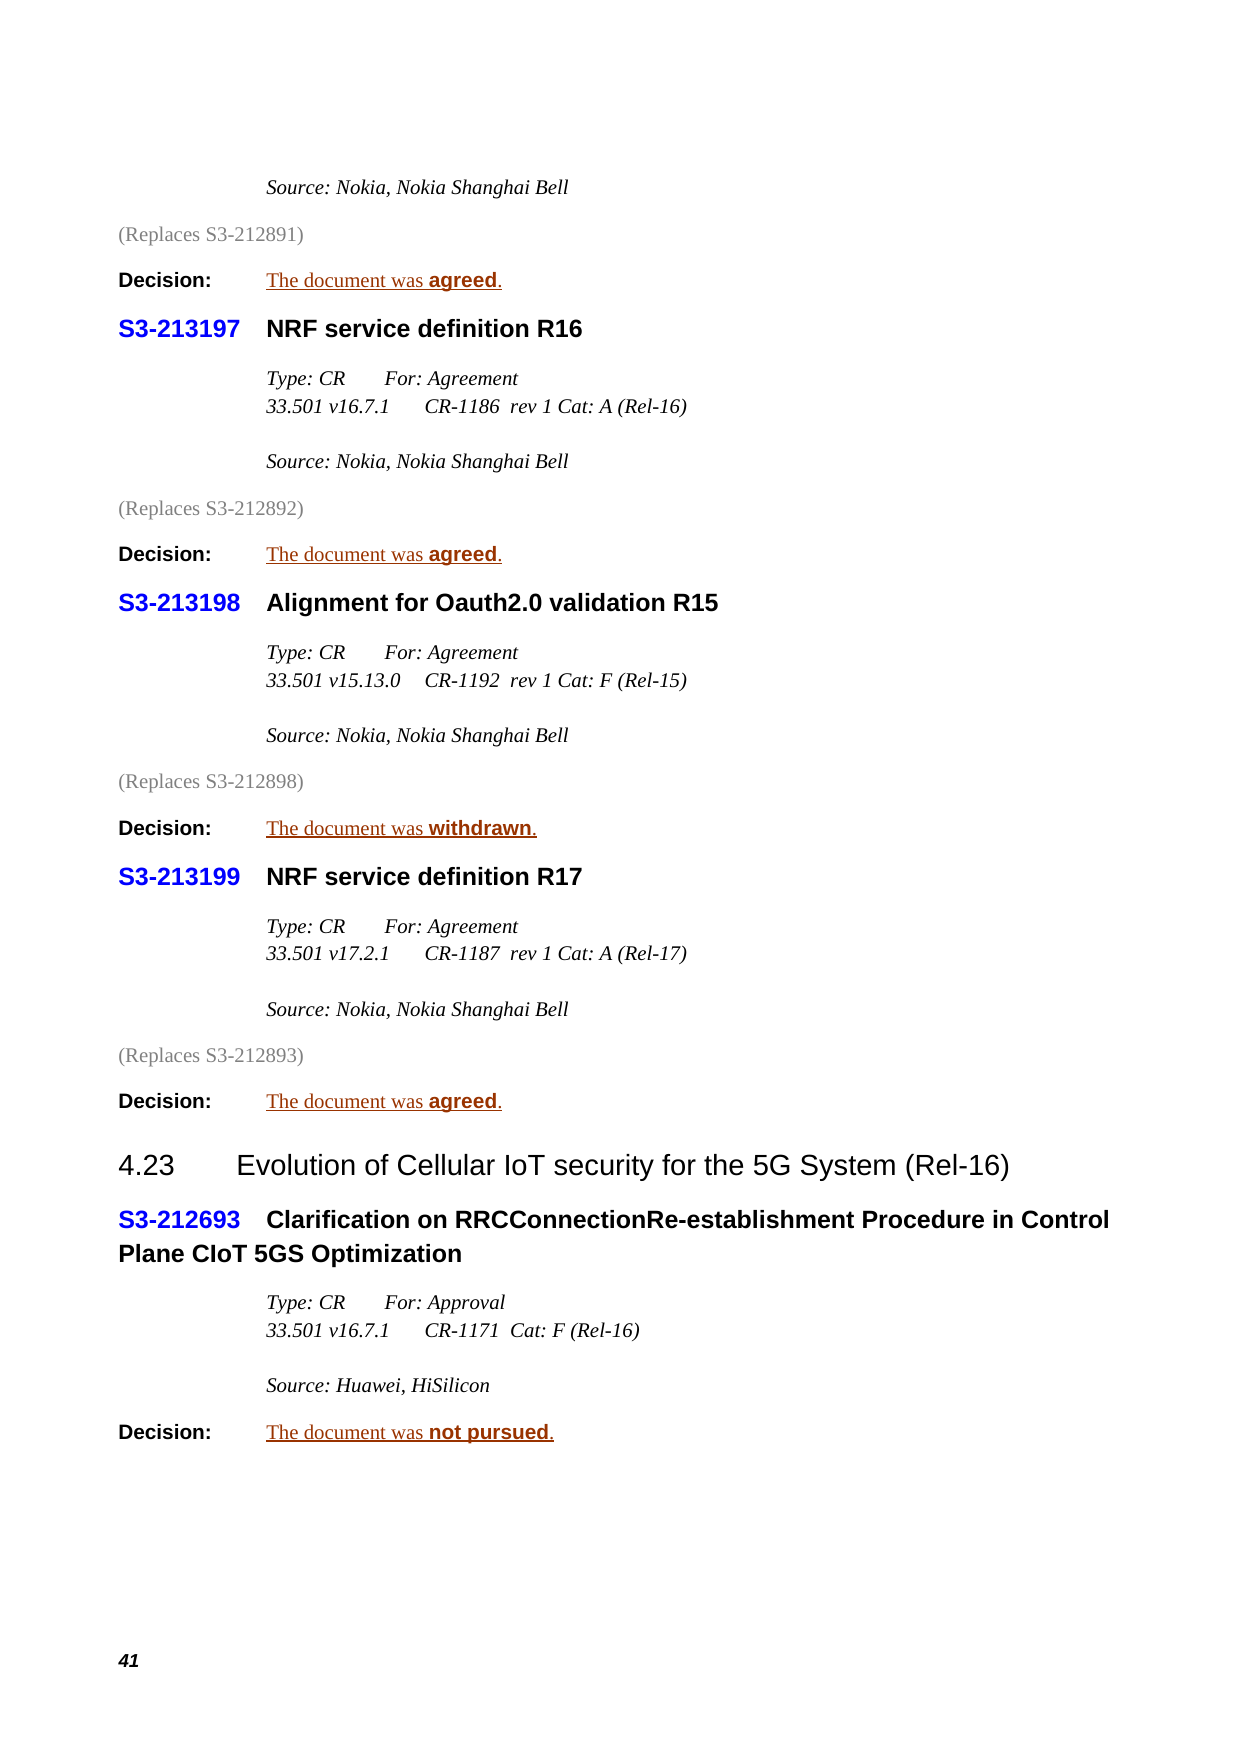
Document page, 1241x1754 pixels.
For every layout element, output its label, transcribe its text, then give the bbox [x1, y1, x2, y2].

text Decision: The document was agreed. [118, 1089, 1122, 1113]
text Decision: The document was agreed. [118, 268, 1122, 292]
text (Replaces S3-212898) [118, 769, 1122, 793]
text Type: CR For: Agreement 33.501 v15.13.0 CR-1192 rev 1 Cat: F (Rel-15) Source: Nokia, Nokia Shanghai Bell [118, 640, 1122, 747]
text (Replaces S3-212891) [118, 222, 1122, 246]
text Type: CR For: Agreement 33.501 v17.2.1 CR-1187 rev 1 Cat: A (Rel-17) Source: Nokia, Nokia Shanghai Bell [118, 914, 1122, 1021]
text Decision: The document was withdrawn. [118, 816, 1122, 840]
text S3-213199 NRF service definition R17 [118, 862, 1122, 891]
text Type: CR For: Agreement 33.501 v16.7.1 CR-1186 rev 1 Cat: A (Rel-16) Source: Nokia, Nokia Shanghai Bell [118, 366, 1122, 473]
text S3-213198 Alignment for Oauth2.0 validation R15 [118, 588, 1122, 617]
text Decision: The document was agreed. [118, 542, 1122, 566]
text S3-212693 Clarification on RRCConnectionRe-establishment Procedure in Control Plane CIoT 5GS Optimization [118, 1206, 1122, 1267]
text (Replaces S3-212892) [118, 495, 1122, 519]
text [118, 148, 1122, 199]
text (Replaces S3-212893) [118, 1043, 1122, 1067]
text S3-213197 NRF service definition R16 [118, 314, 1122, 343]
text Decision: The document was not pursued. [118, 1419, 1122, 1444]
text Type: CR For: Approval 33.501 v16.7.1 CR-1171 Cat: F (Rel-16) Source: Huawei, HiSilicon [118, 1290, 1122, 1397]
subtitle 4.23 Evolution of Cellular IoT security for the 5G System (Rel-16) [118, 1148, 1122, 1182]
